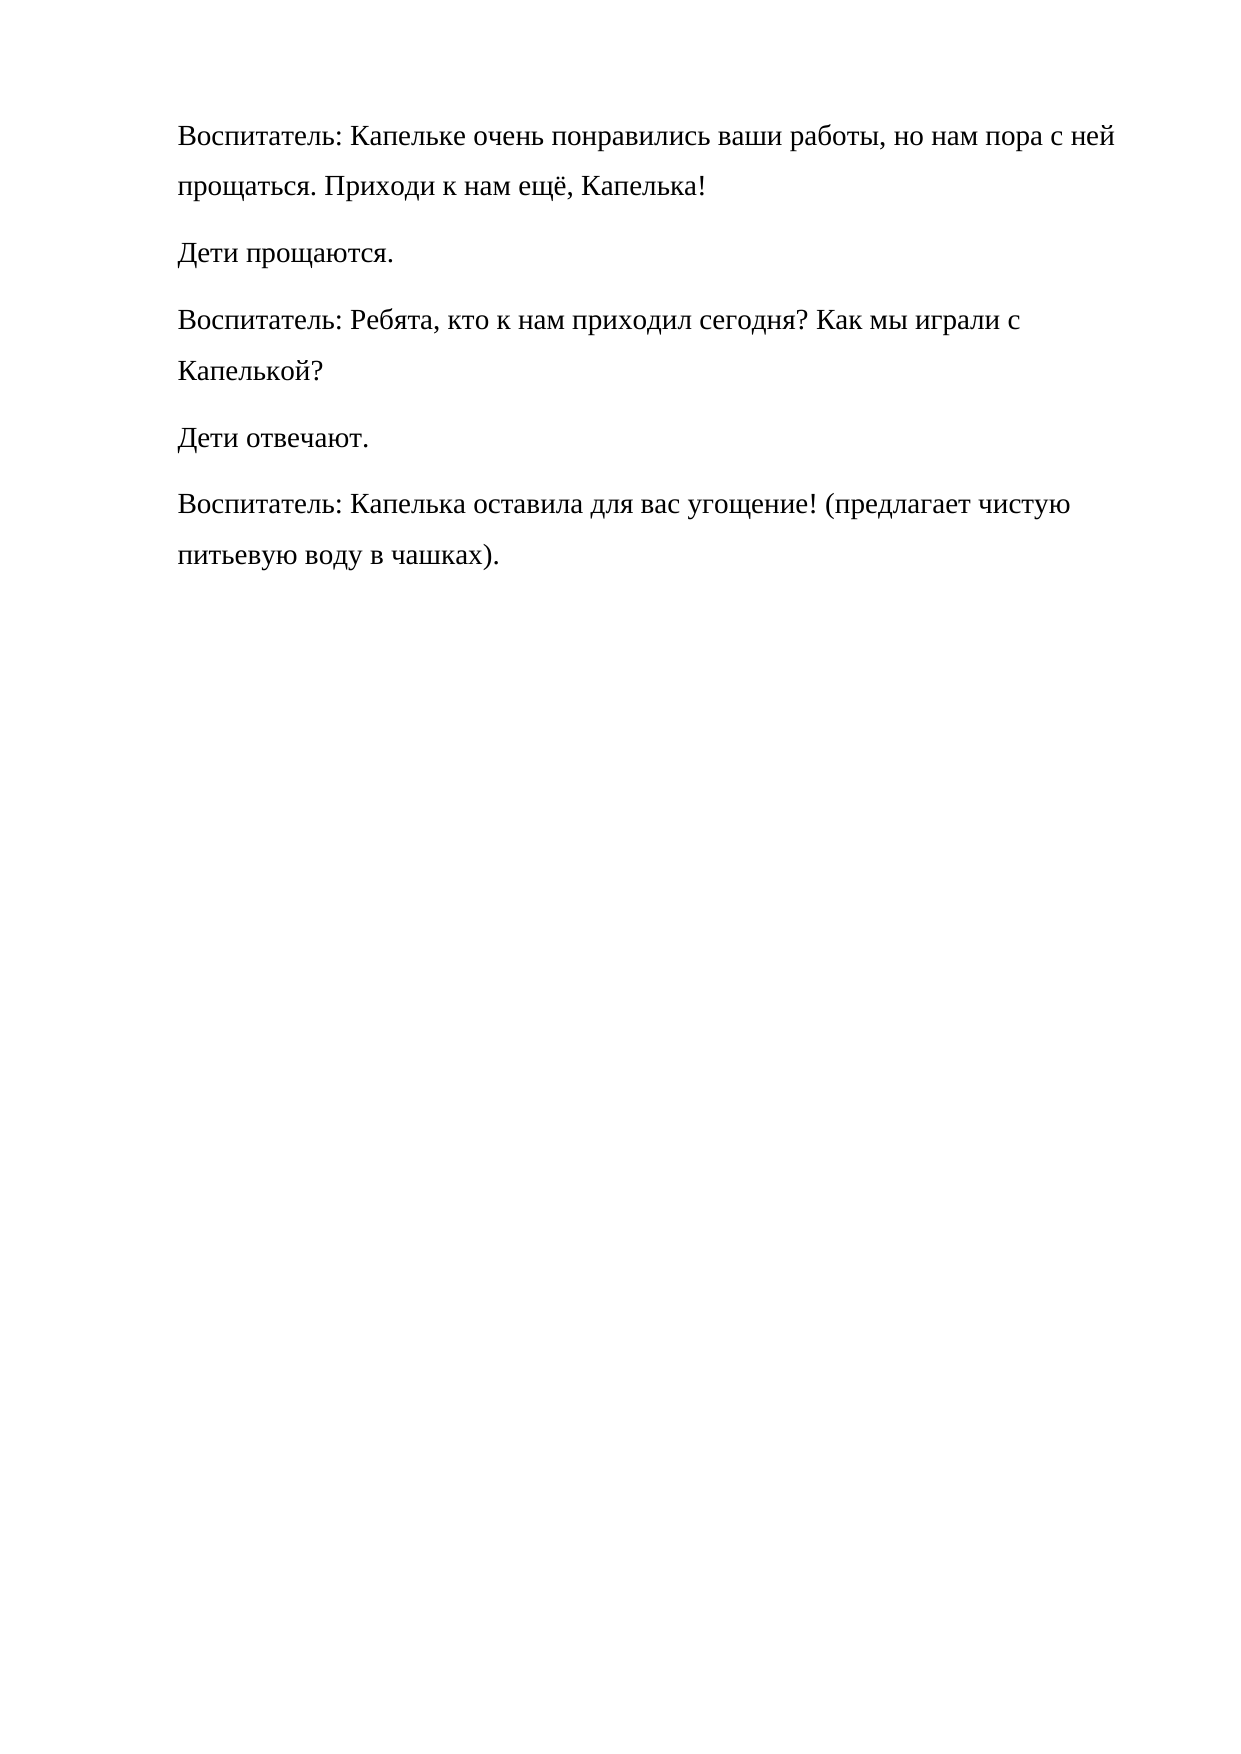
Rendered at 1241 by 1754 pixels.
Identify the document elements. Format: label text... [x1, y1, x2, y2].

text Дети прощаются. [177, 235, 1152, 269]
text Воспитатель: Капелька оставила для вас угощение! (предлагает чистую питьевую воду в чашках). [177, 487, 1152, 571]
text Воспитатель: Ребята, кто к нам приходил сегодня? Как мы играли с Капелькой? [177, 302, 1152, 386]
text Дети отвечают. [177, 420, 1152, 453]
text Воспитатель: Капельке очень понравились ваши работы, но нам пора с ней прощаться. Приходи к нам ещё, Капелька! [177, 118, 1152, 202]
